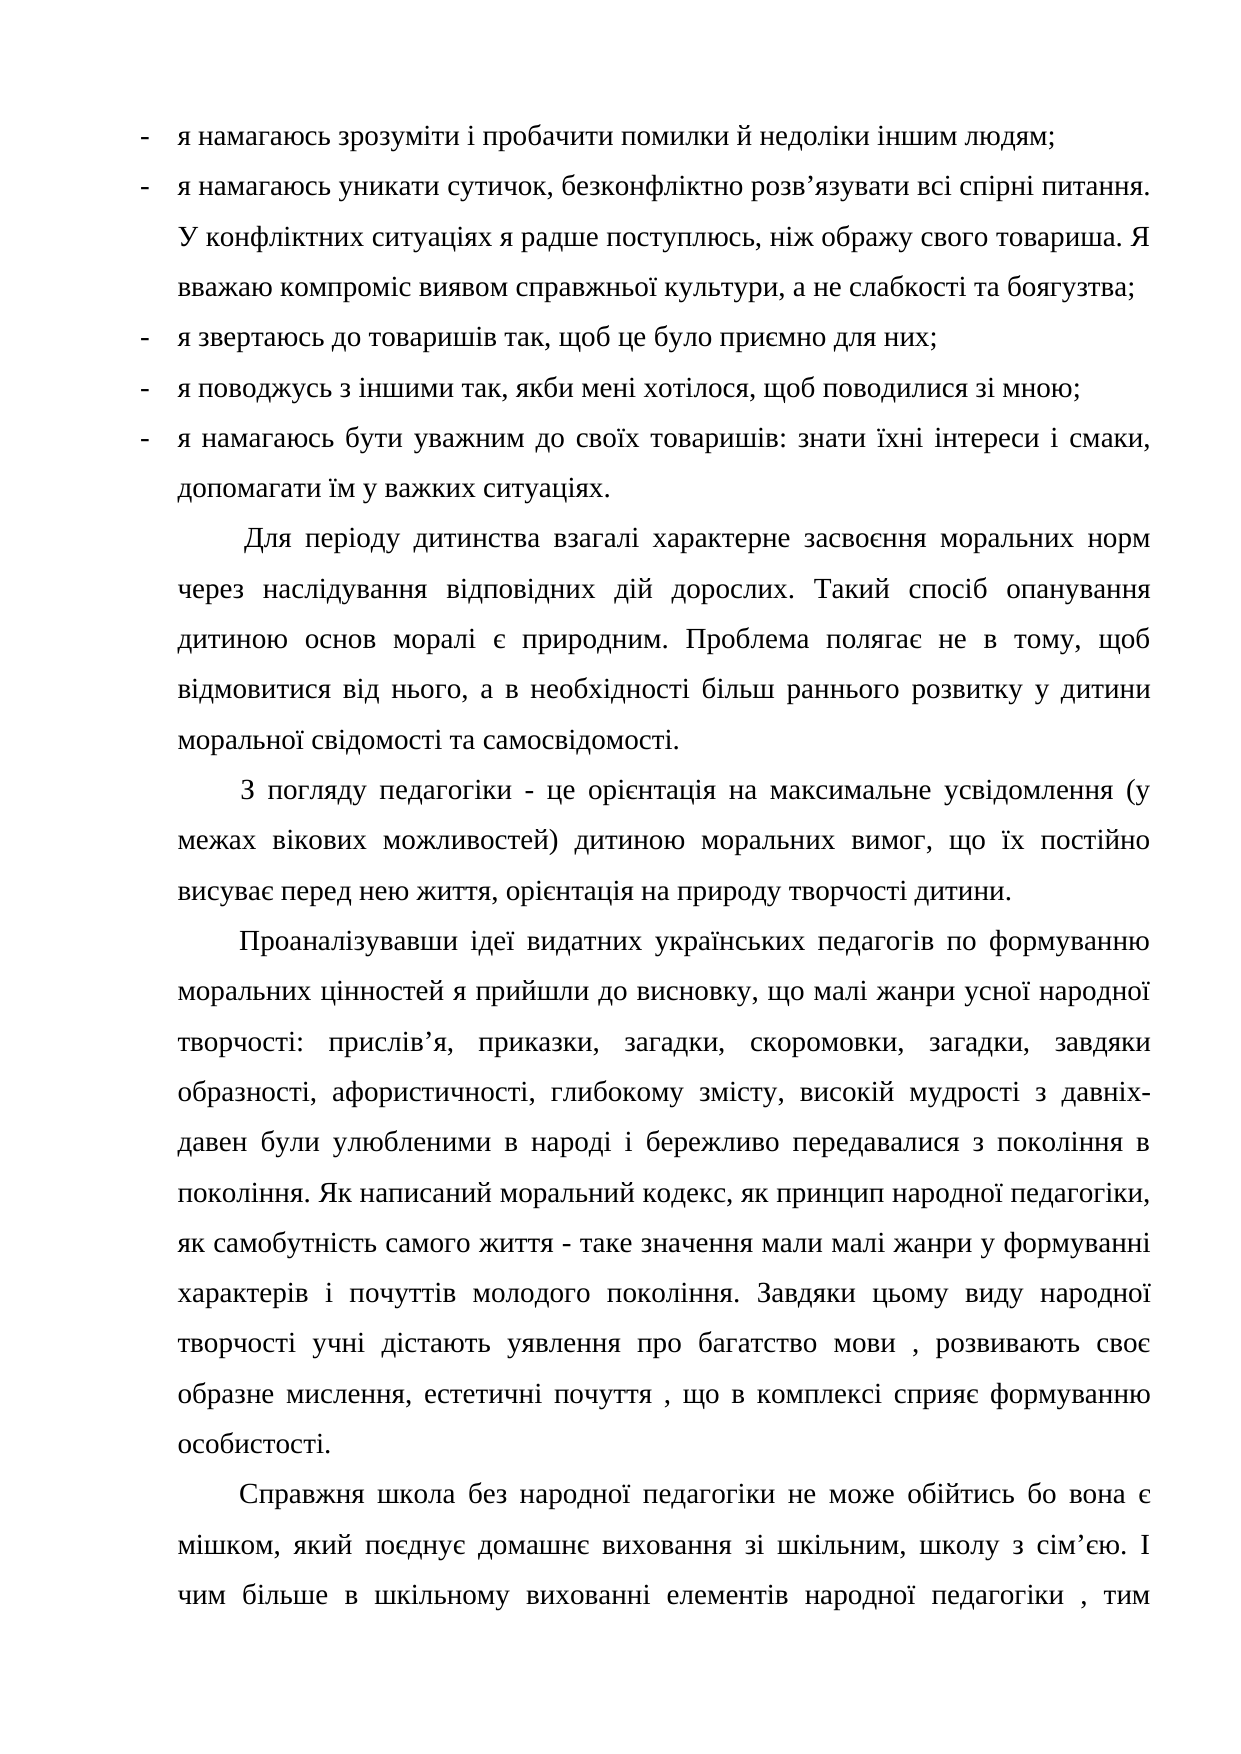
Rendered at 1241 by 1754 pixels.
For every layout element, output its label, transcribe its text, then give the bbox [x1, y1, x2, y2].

list я поводжусь з іншими так, якби мені хотілося, щоб поводилися зі мною; [140, 370, 1152, 403]
list я намагаюсь бути уважним до своїх товаришів: знати їхні інтереси і смаки, допомагати їм у важких ситуаціях. [140, 420, 1152, 504]
list я звертаюсь до товаришів так, щоб це було приємно для них; [140, 319, 1152, 353]
text Проаналізувавши ідеї видатних українських педагогів по формуванню моральних цінностей я прийшли до висновку, що малі жанри усної народної творчості: прислів’я, приказки, загадки, скоромовки, загадки, завдяки образності, афористичності, глибокому змісту, високій мудрості з давніх-давен були улюбленими в народі і бережливо передавалися з покоління в покоління. Як написаний моральний кодекс, як принцип народної педагогіки, як самобутність самого життя - таке значення мали малі жанри у формуванні характерів і почуттів молодого покоління. Завдяки цьому виду народної творчості учні дістають уявлення про багатство мови , розвивають своє образне мислення, естетичні почуття , що в комплексі сприяє формуванню особистості. [177, 923, 1152, 1460]
text Для періоду дитинства взагалі характерне засвоєння моральних норм через наслідування відповідних дій дорослих. Такий спосіб опанування дитиною основ моралі є природним. Проблема полягає не в тому, щоб відмовитися від нього, а в необхідності більш раннього розвитку у дитини моральної свідомості та самосвідомості. [177, 521, 1152, 755]
text З погляду педагогіки - це орієнтація на максимальне усвідомлення (у межах вікових можливостей) дитиною моральних вимог, що їх постійно висуває перед нею життя, орієнтація на природу творчості дитини. [177, 772, 1152, 906]
list я намагаюсь зрозуміти і пробачити помилки й недоліки іншим людям; [140, 118, 1152, 152]
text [177, 1477, 1152, 1611]
list я намагаюсь уникати сутичок, безконфліктно розв’язувати всі спірні питання. У конфліктних ситуаціях я радше поступлюсь, ніж ображу свого товариша. Я вважаю компроміс виявом справжньої культури, а не слабкості та боягузтва; [140, 168, 1152, 303]
